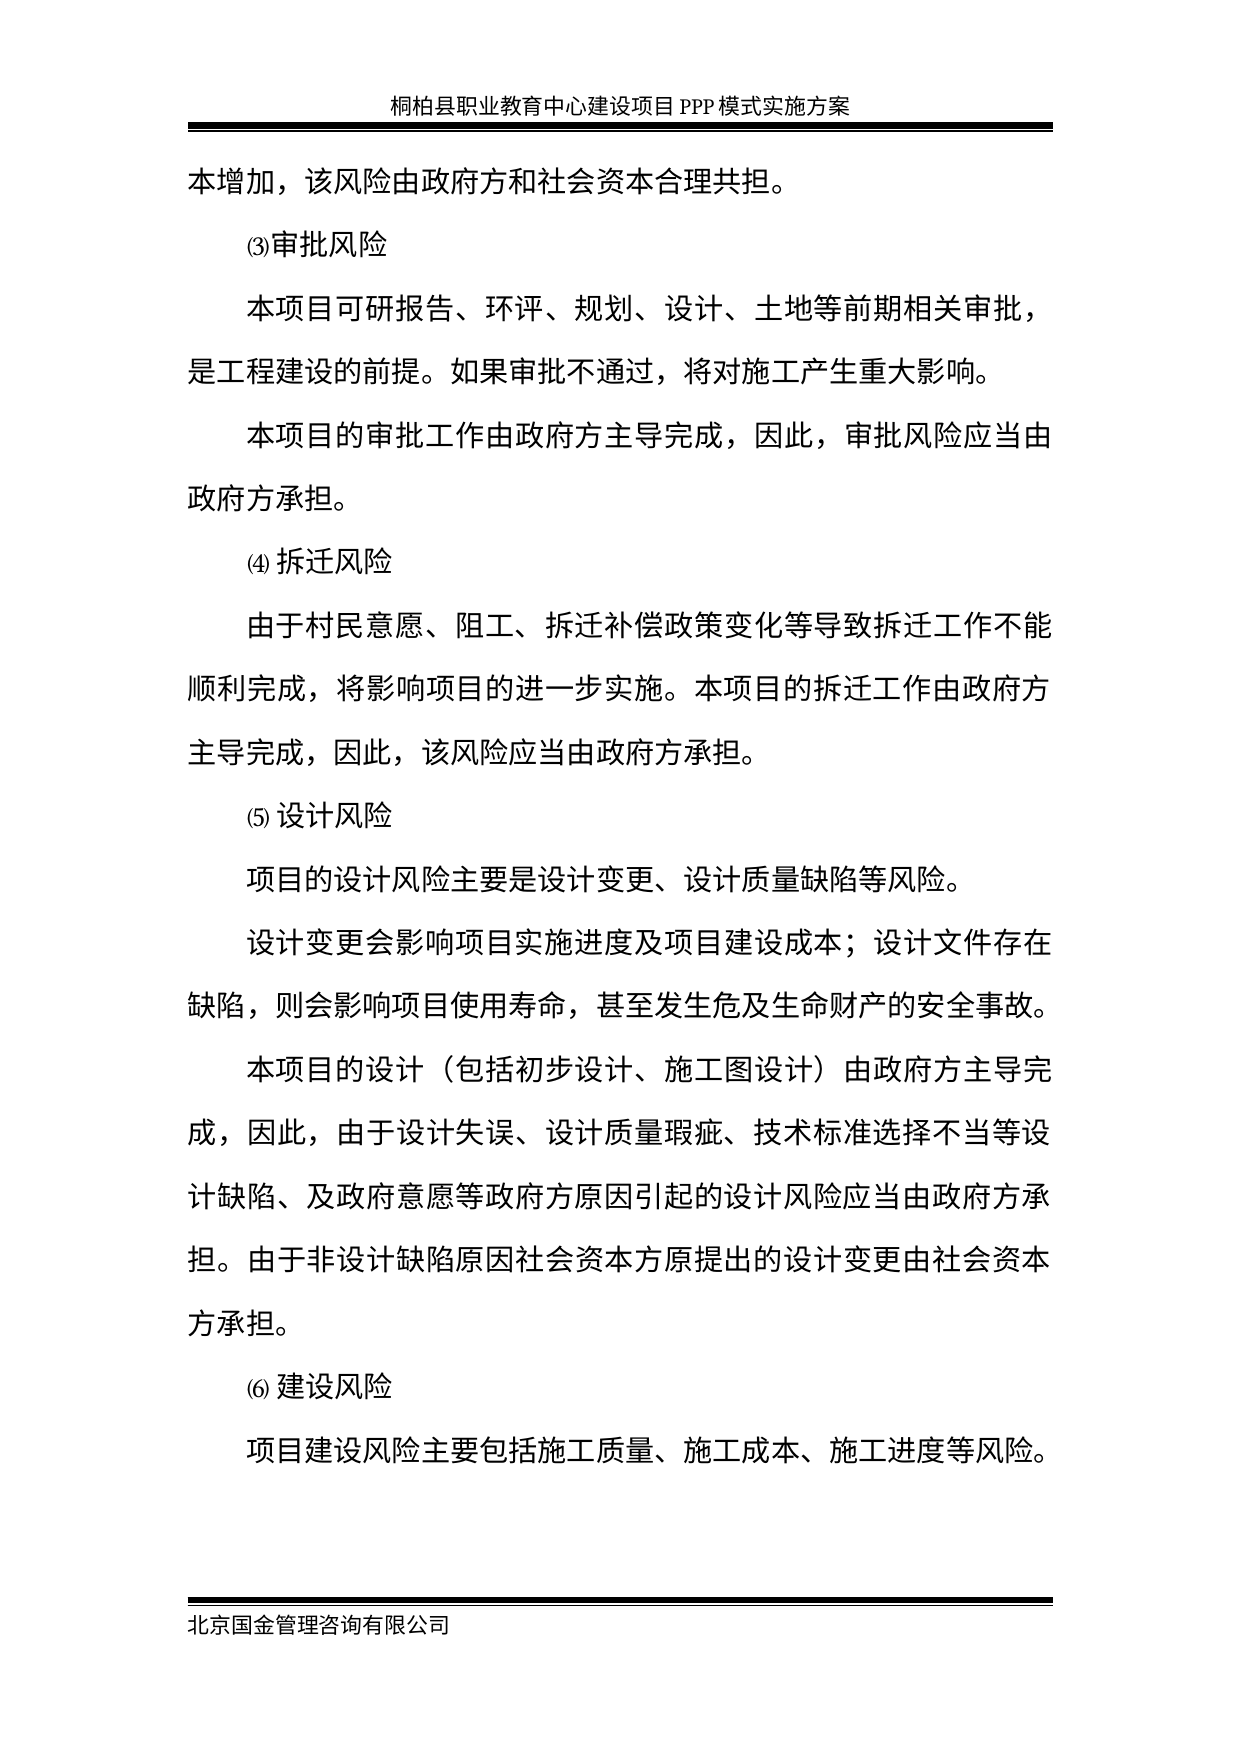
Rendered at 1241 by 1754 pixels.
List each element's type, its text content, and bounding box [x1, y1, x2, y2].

text 项目的设计风险主要是设计变更、设计质量缺陷等风险。 [187, 856, 1053, 898]
text ⑷拆迁风险 [187, 539, 1053, 581]
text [187, 158, 1053, 201]
text ⑹建设风险 [187, 1364, 1053, 1406]
text 本项目可研报告、环评、规划、设计、土地等前期相关审批，是工程建设的前提。如果审批不通过，将对施工产生重大影响。 [187, 285, 1053, 391]
text 由于村民意愿、阻工、拆迁补偿政策变化等导致拆迁工作不能顺利完成，将影响项目的进一步实施。本项目的拆迁工作由政府方主导完成，因此，该风险应当由政府方承担。 [187, 602, 1053, 772]
text ⑸设计风险 [187, 793, 1053, 835]
text 本项目的审批工作由政府方主导完成，因此，审批风险应当由政府方承担。 [187, 412, 1053, 518]
text ⑶审批风险 [187, 222, 1053, 264]
text 本项目的设计（包括初步设计、施工图设计）由政府方主导完成，因此，由于设计失误、设计质量瑕疵、技术标准选择不当等设计缺陷、及政府意愿等政府方原因引起的设计风险应当由政府方承担。由于非设计缺陷原因社会资本方原提出的设计变更由社会资本方承担。 [187, 1046, 1053, 1342]
text 项目建设风险主要包括施工质量、施工成本、施工进度等风险。 [187, 1427, 1053, 1469]
text 设计变更会影响项目实施进度及项目建设成本；设计文件存在缺陷，则会影响项目使用寿命，甚至发生危及生命财产的安全事故。 [187, 919, 1053, 1025]
